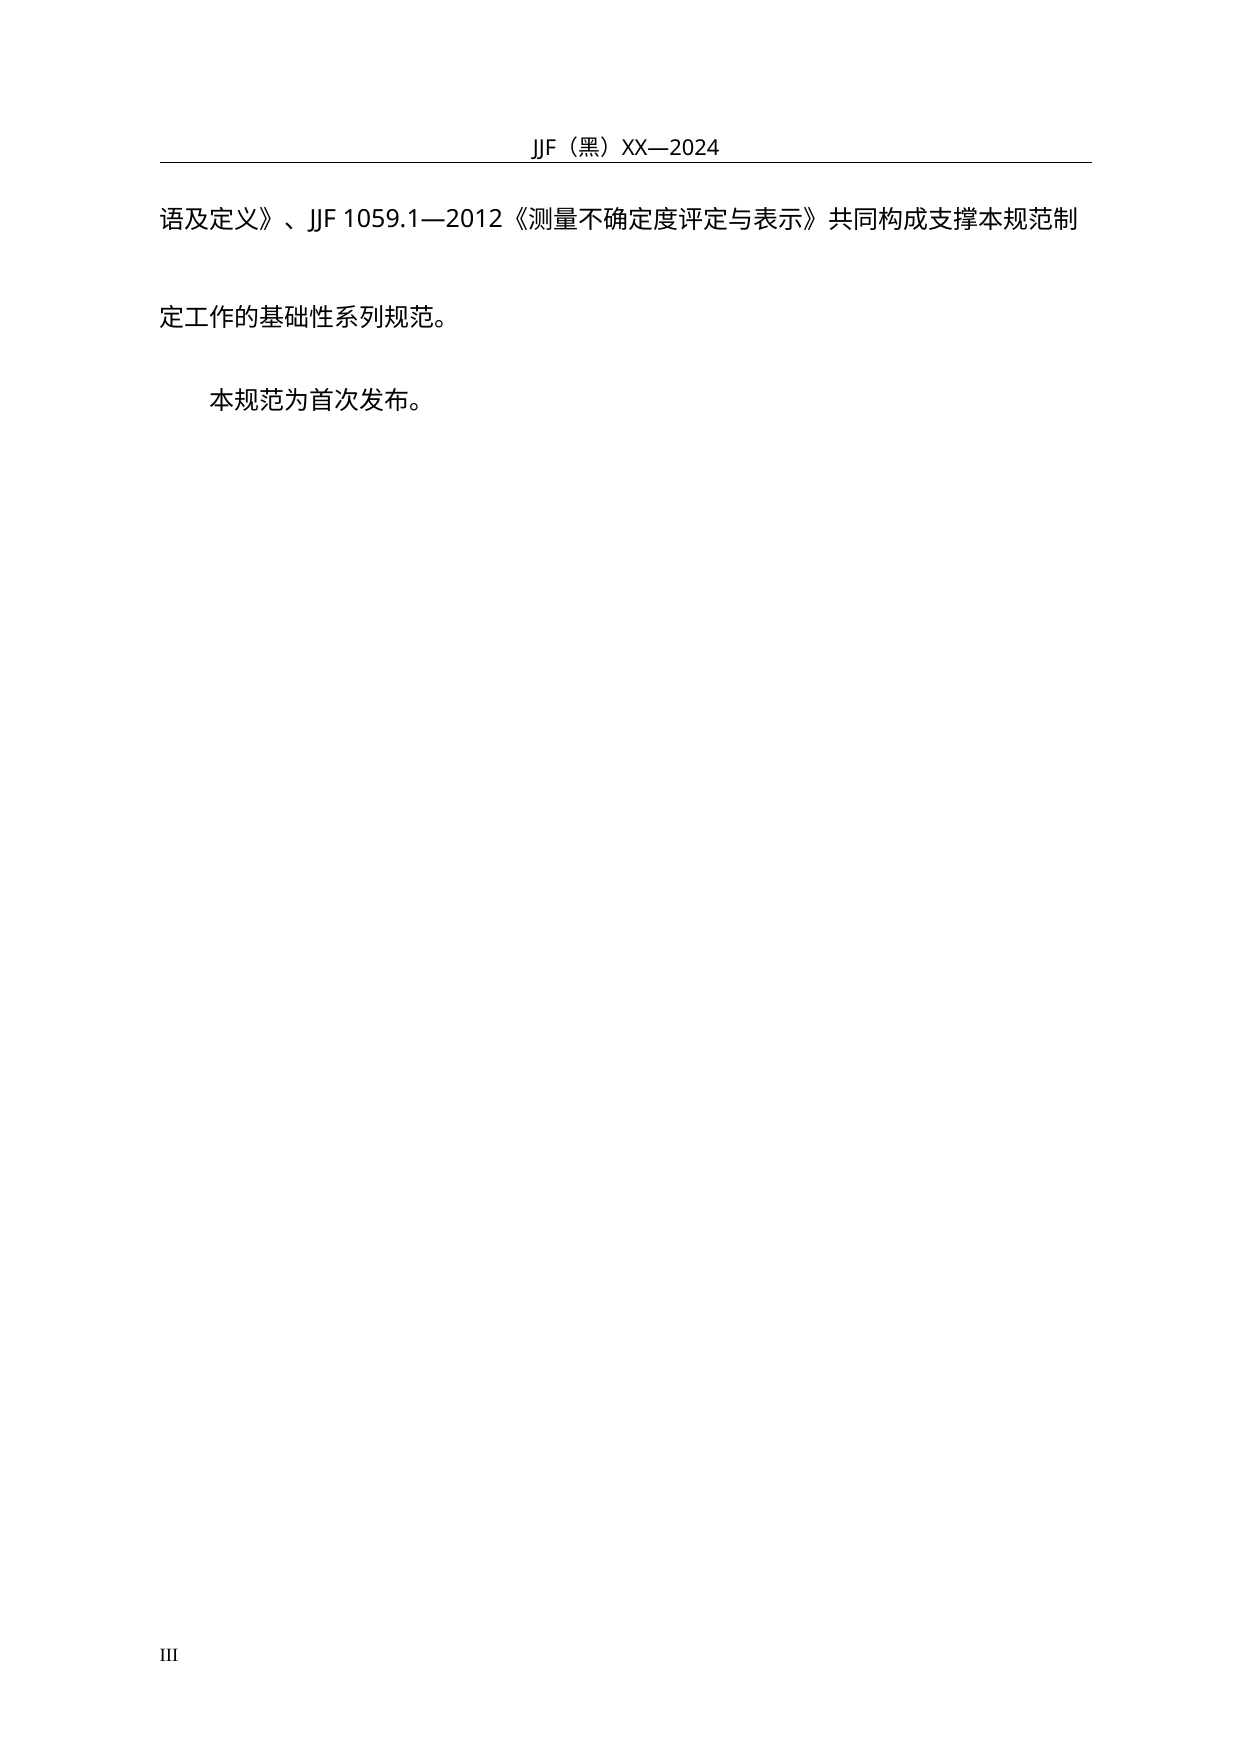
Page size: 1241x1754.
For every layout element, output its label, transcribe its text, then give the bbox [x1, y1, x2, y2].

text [159, 186, 1093, 348]
text 本规范为首次发布。 [159, 366, 1093, 431]
